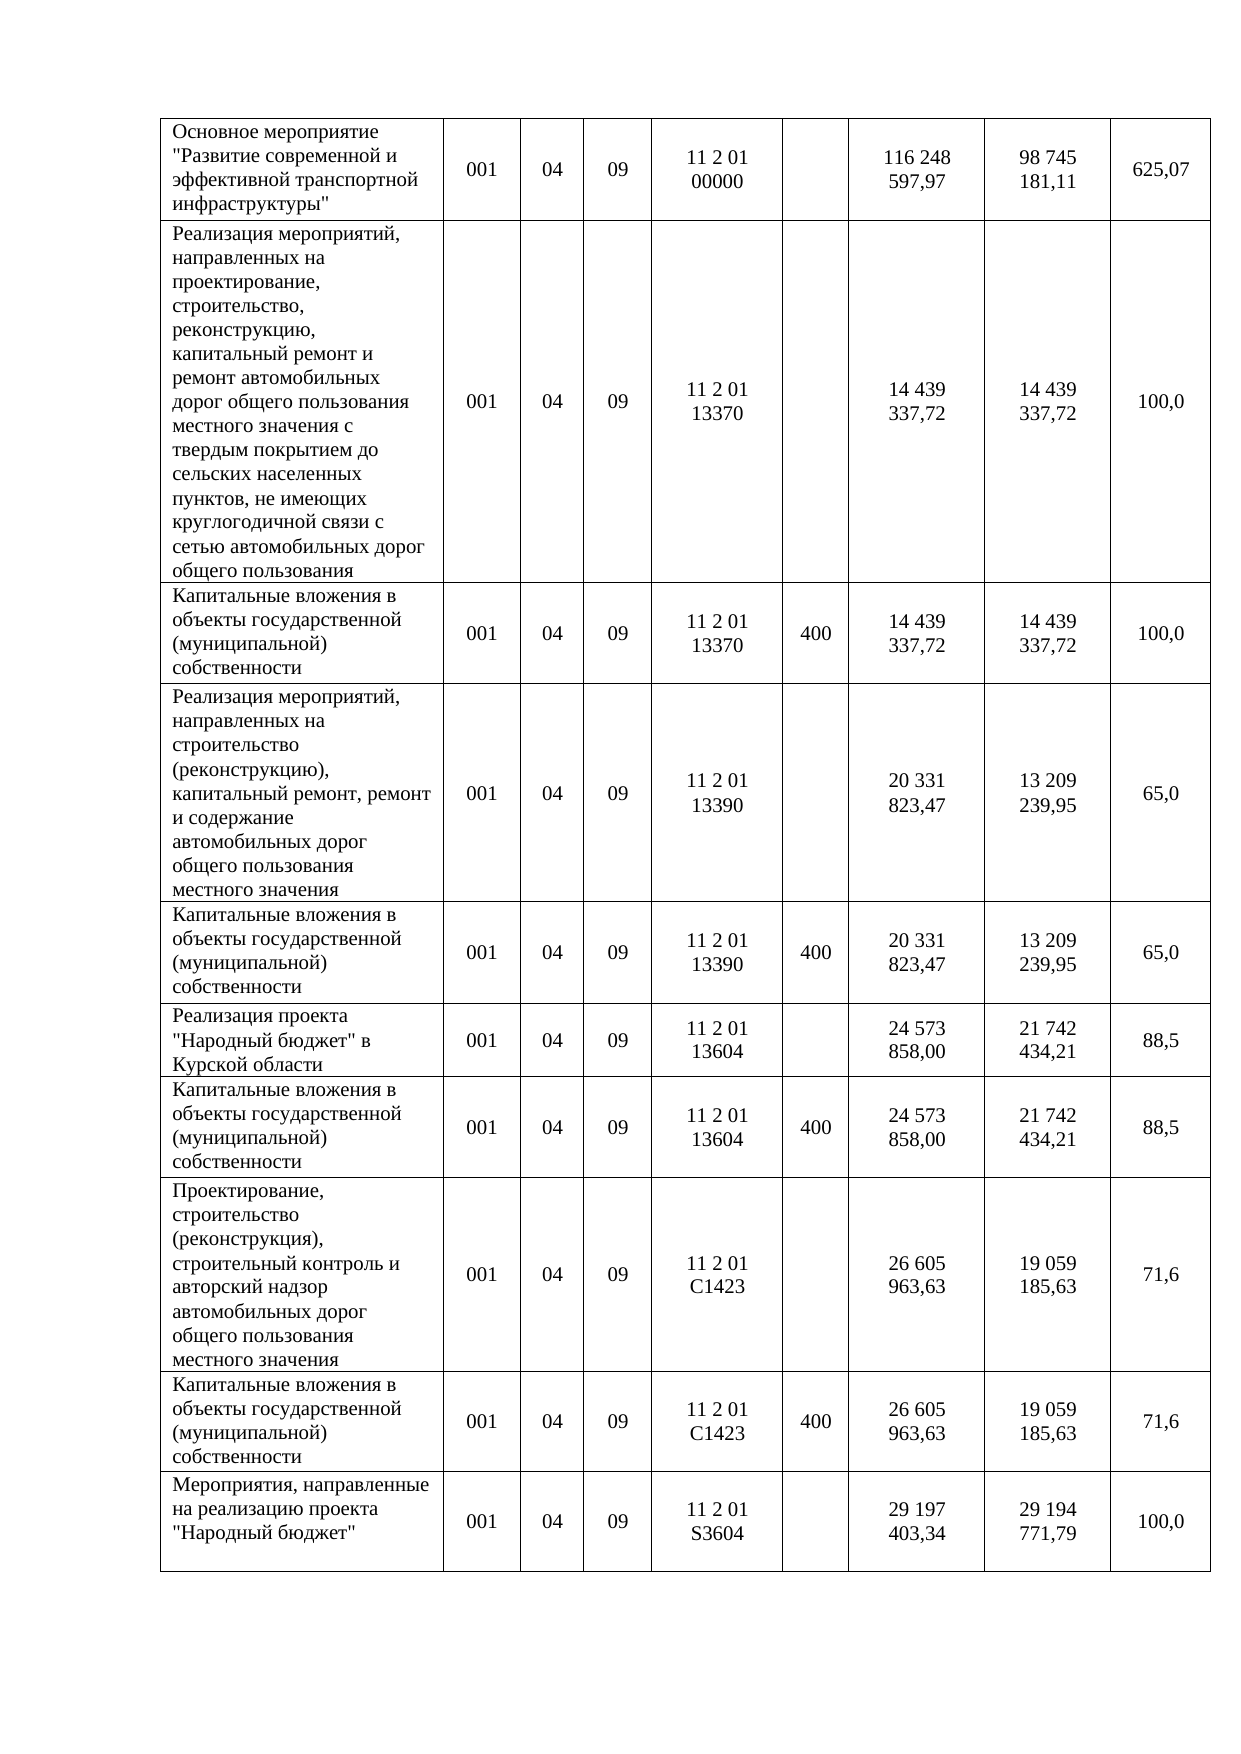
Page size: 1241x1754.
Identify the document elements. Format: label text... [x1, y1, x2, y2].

table_cell 14 439 337,72 [985, 583, 1110, 683]
table_cell 116 248 597,97 [849, 119, 984, 220]
table_cell 11 2 01 13370 [652, 583, 782, 683]
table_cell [161, 1372, 443, 1471]
table_cell 98 745 181,11 [985, 119, 1110, 220]
table_cell 20 331 823,47 [849, 684, 984, 901]
table_cell 14 439 337,72 [849, 221, 984, 582]
table_cell 11 2 01 S3604 [652, 1472, 782, 1571]
table_cell [783, 1004, 848, 1076]
table_cell Капитальные вложения в объекты государственной (муниципальной) собственности [161, 1077, 443, 1177]
table_cell 04 [521, 119, 583, 220]
table_cell 09 [584, 1178, 651, 1371]
table_cell 001 [444, 1372, 520, 1471]
table_cell 09 [584, 119, 651, 220]
table_cell Капитальные вложения в объекты государственной (муниципальной) собственности [161, 902, 443, 1002]
table_cell 625,07 [1111, 119, 1210, 220]
table_cell 04 [521, 1004, 583, 1076]
table_cell 65,0 [1111, 902, 1210, 1002]
table_cell 400 [783, 583, 848, 683]
table_cell 29 197 403,34 [849, 1472, 984, 1571]
table_cell 71,6 [1111, 1178, 1210, 1371]
table_cell 11 2 01 00000 [652, 119, 782, 220]
table_cell 001 [444, 119, 520, 220]
table_cell 11 2 01 13604 [652, 1004, 782, 1076]
table_cell 001 [444, 1004, 520, 1076]
table_cell 04 [521, 1077, 583, 1177]
table_cell 26 605 963,63 [849, 1178, 984, 1371]
table_cell [783, 119, 848, 220]
table_cell Капитальные вложения в объекты государственной (муниципальной) собственности [161, 583, 443, 683]
table_cell 11 2 01 13390 [652, 902, 782, 1002]
table_cell 001 [444, 1472, 520, 1571]
table_cell 24 573 858,00 [849, 1004, 984, 1076]
table_cell 001 [444, 902, 520, 1002]
table_cell 26 605 963,63 [849, 1372, 984, 1471]
table_cell 19 059 185,63 [985, 1372, 1110, 1471]
table_cell Реализация мероприятий, направленных на проектирование, строительство, реконструкцию, капитальный ремонт и ремонт автомобильных дорог общего пользования местного значения с твердым покрытием до сельских населенных пунктов, не имеющих круглогодичной связи с сетью автомобильных дорог общего пользования [161, 221, 443, 582]
table_cell 001 [444, 583, 520, 683]
table_cell 04 [521, 1372, 583, 1471]
table_cell 09 [584, 221, 651, 582]
table_cell 14 439 337,72 [985, 221, 1110, 582]
table_cell 04 [521, 684, 583, 901]
table_cell 09 [584, 684, 651, 901]
table_cell 11 2 01 13370 [652, 221, 782, 582]
table_cell 13 209 239,95 [985, 684, 1110, 901]
table_cell 11 2 01 13390 [652, 684, 782, 901]
table_cell Основное мероприятие "Развитие современной и эффективной транспортной инфраструктуры" [161, 119, 443, 220]
table_cell 21 742 434,21 [985, 1077, 1110, 1177]
table_cell [783, 1178, 848, 1371]
table_cell 100,0 [1111, 583, 1210, 683]
table_cell 09 [584, 1472, 651, 1571]
table_cell 04 [521, 1178, 583, 1371]
table_cell 09 [584, 1077, 651, 1177]
table_cell 88,5 [1111, 1004, 1210, 1076]
table_cell 04 [521, 1472, 583, 1571]
table_cell Реализация проекта "Народный бюджет" в Курской области [161, 1004, 443, 1076]
table_cell 11 2 01 С1423 [652, 1178, 782, 1371]
table_cell 09 [584, 583, 651, 683]
table_cell 001 [444, 1178, 520, 1371]
table_cell Мероприятия, направленные на реализацию проекта "Народный бюджет" [161, 1472, 443, 1571]
table_cell 19 059 185,63 [985, 1178, 1110, 1371]
table_cell 71,6 [1111, 1372, 1210, 1471]
table_cell 001 [444, 684, 520, 901]
table_cell 20 331 823,47 [849, 902, 984, 1002]
table_cell 11 2 01 13604 [652, 1077, 782, 1177]
table_cell 09 [584, 1004, 651, 1076]
table_cell 21 742 434,21 [985, 1004, 1110, 1076]
table_cell 100,0 [1111, 1472, 1210, 1571]
table_cell 13 209 239,95 [985, 902, 1110, 1002]
table_cell 29 194 771,79 [985, 1472, 1110, 1571]
table_cell 24 573 858,00 [849, 1077, 984, 1177]
table_cell 09 [584, 902, 651, 1002]
table_cell 88,5 [1111, 1077, 1210, 1177]
table_cell 11 2 01 С1423 [652, 1372, 782, 1471]
table_cell Реализация мероприятий, направленных на строительство (реконструкцию), капитальный ремонт, ремонт и содержание автомобильных дорог общего пользования местного значения [161, 684, 443, 901]
table_cell Проектирование, строительство (реконструкция), строительный контроль и авторский надзор автомобильных дорог общего пользования местного значения [161, 1178, 443, 1371]
table_cell 14 439 337,72 [849, 583, 984, 683]
table_cell 04 [521, 221, 583, 582]
table_cell 04 [521, 902, 583, 1002]
table_cell 09 [584, 1372, 651, 1471]
table_cell 001 [444, 221, 520, 582]
table_cell 001 [444, 1077, 520, 1177]
table_cell 400 [783, 1077, 848, 1177]
table_cell 400 [783, 1372, 848, 1471]
table_cell [783, 221, 848, 582]
table_cell [783, 1472, 848, 1571]
table_cell 100,0 [1111, 221, 1210, 582]
table_cell 65,0 [1111, 684, 1210, 901]
table_cell 04 [521, 583, 583, 683]
table_cell 400 [783, 902, 848, 1002]
table_cell [783, 684, 848, 901]
